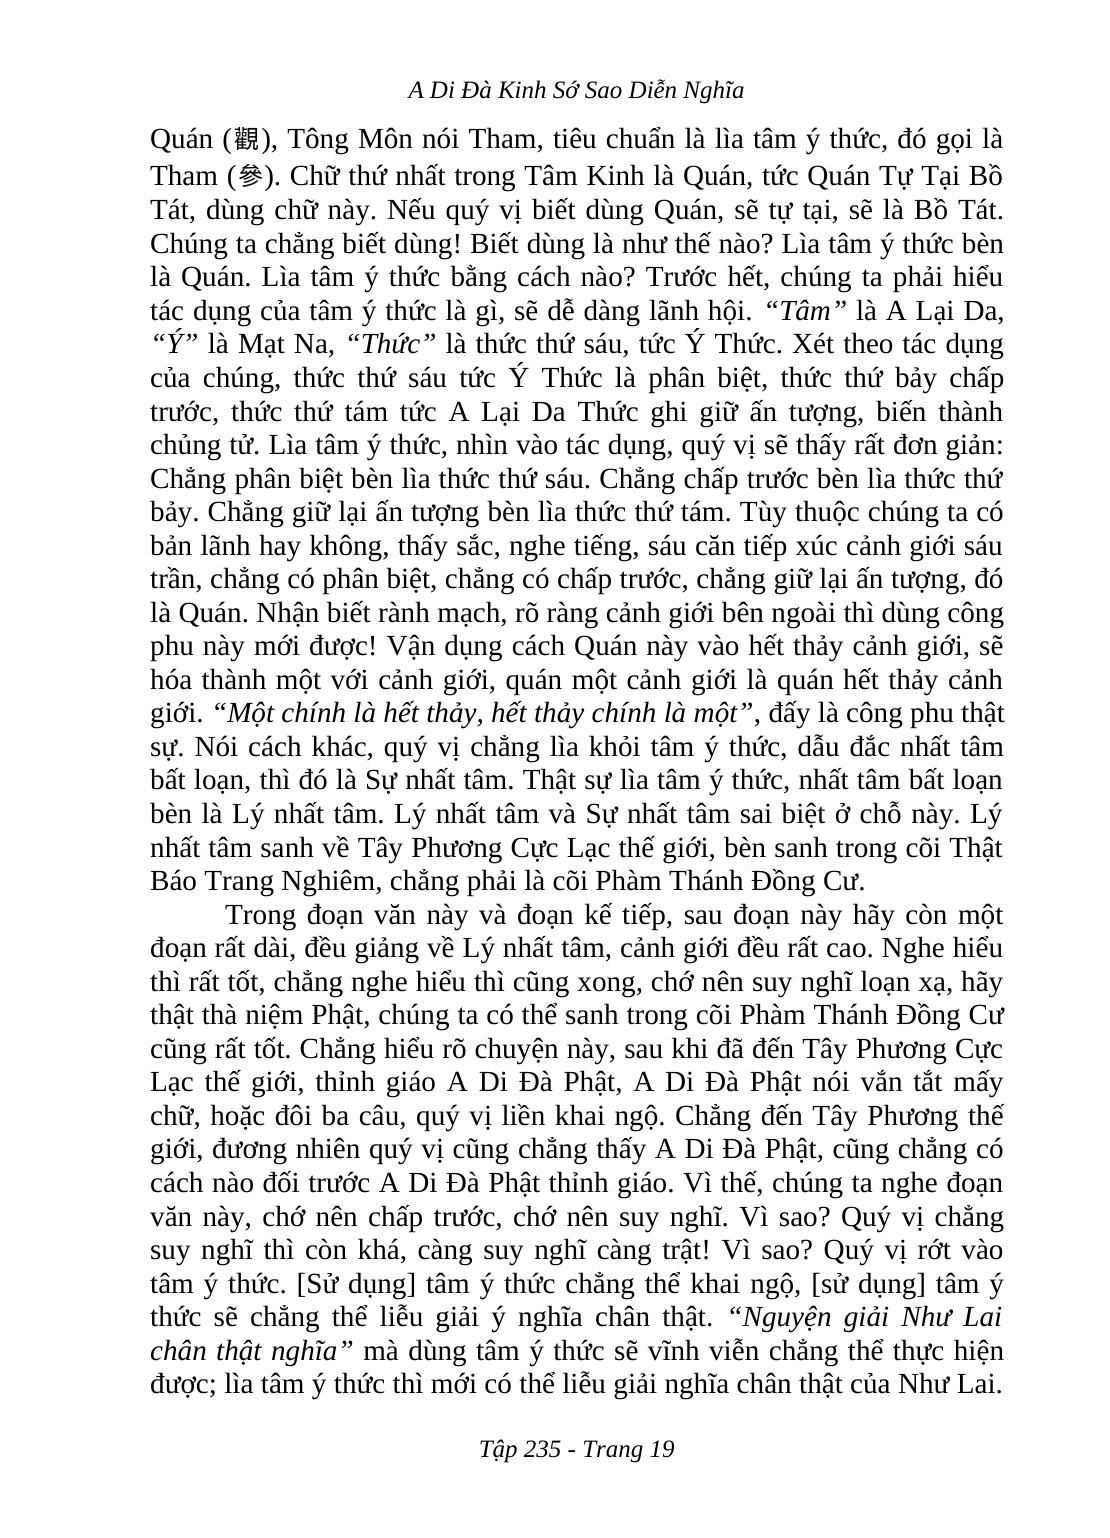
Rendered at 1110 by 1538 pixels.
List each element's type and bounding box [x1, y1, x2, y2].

text [150, 120, 1005, 897]
text [150, 897, 1005, 1400]
